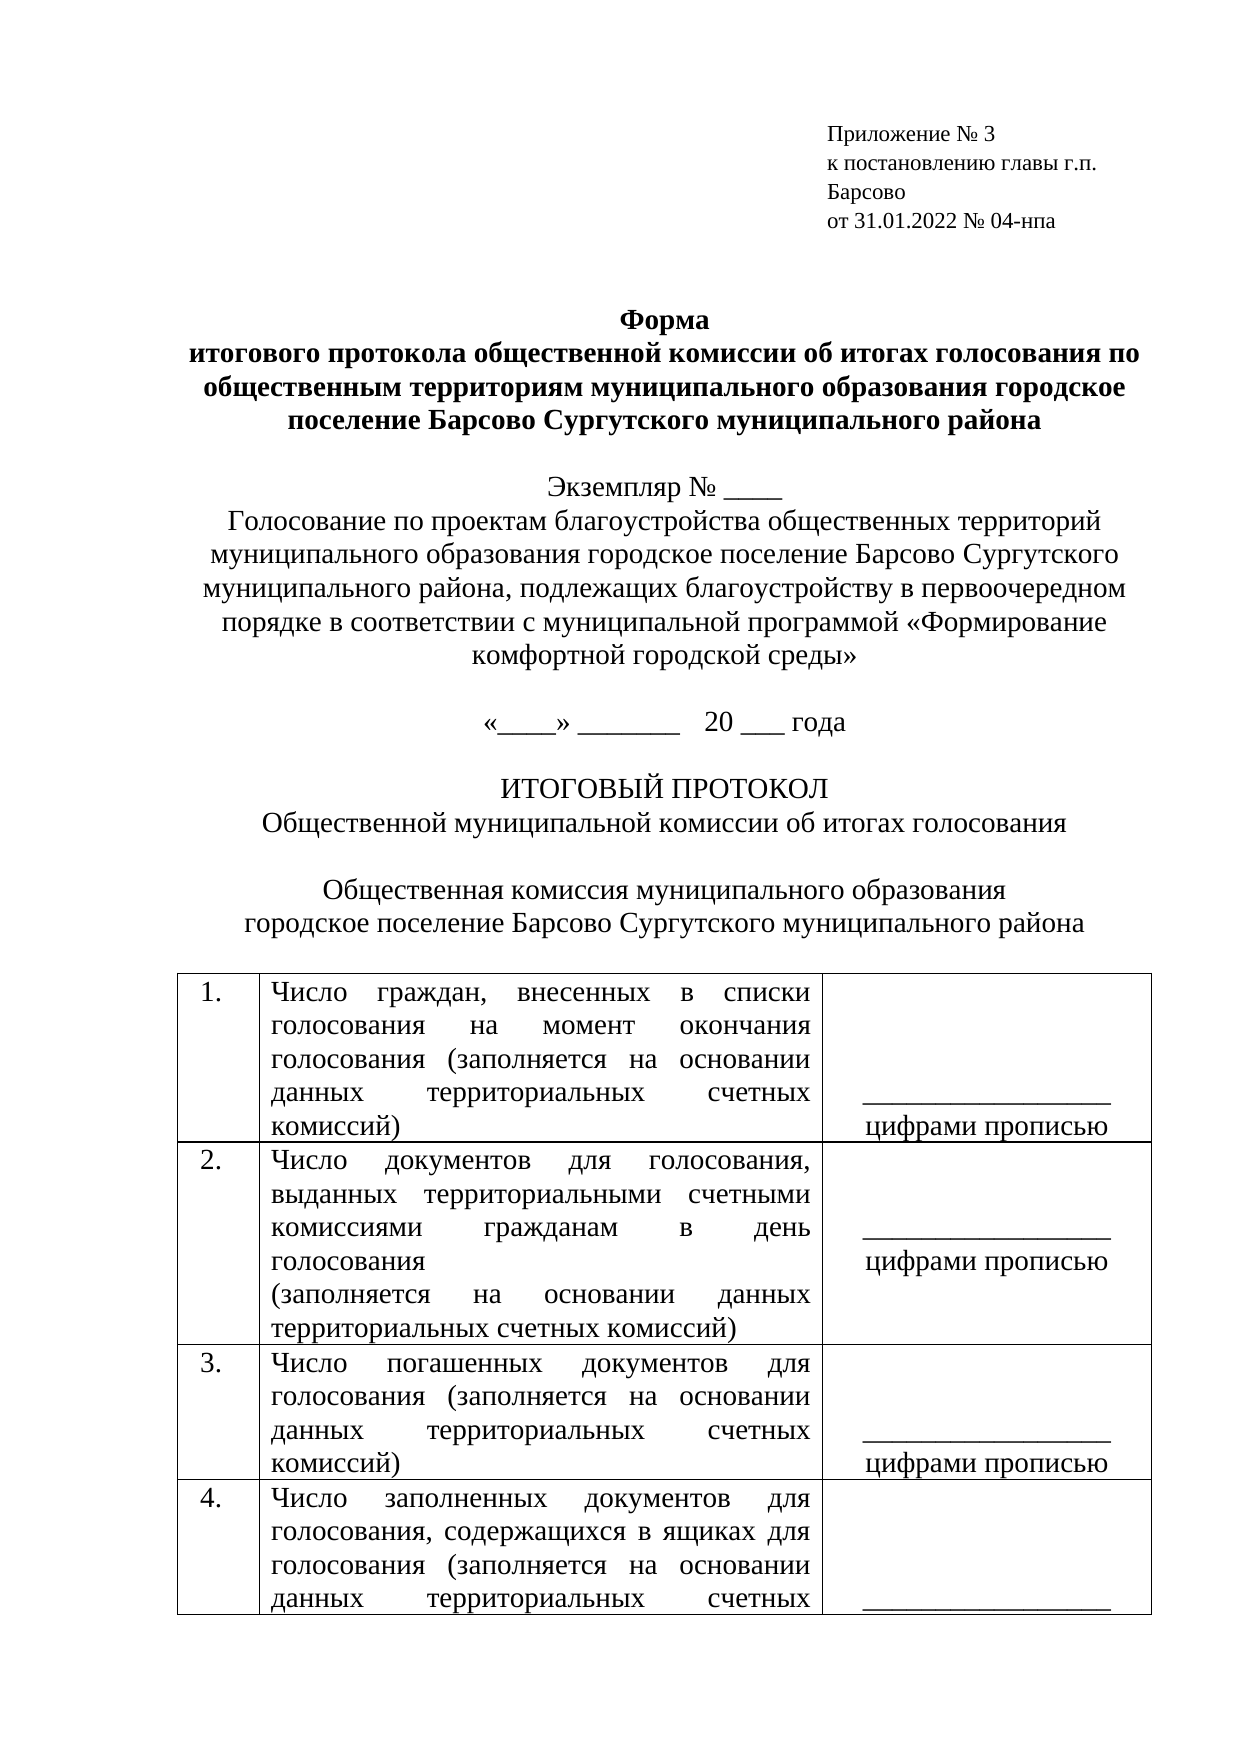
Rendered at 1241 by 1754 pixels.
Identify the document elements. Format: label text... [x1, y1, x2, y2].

table_cell [178, 1345, 259, 1479]
table_cell [178, 1143, 259, 1344]
text «____» _______ 20 ___ года [177, 704, 1152, 738]
table_cell [178, 1480, 259, 1614]
text итогового протокола общественной комиссии об итогах голосования по общественным территориям муниципального образования городское поселение Барсово Сургутского муниципального района [177, 335, 1152, 436]
table_header [178, 974, 259, 1141]
text Общественная комиссия муниципального образования [177, 872, 1152, 906]
table_cell Число документов для голосования, выданных территориальными счетными комиссиями гражданам в день голосования (заполняется на основании данных территориальных счетных комиссий) [260, 1143, 822, 1344]
text к постановлению главы г.п. Барсово [827, 147, 1152, 206]
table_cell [823, 1480, 1151, 1614]
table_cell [260, 1480, 822, 1614]
text городское поселение Барсово Сургутского муниципального района [177, 906, 1152, 939]
text от 31.01.2022 № 04-нпа [827, 206, 1152, 235]
text ИТОГОВЫЙ ПРОТОКОЛ Общественной муниципальной комиссии об итогах голосования [177, 771, 1152, 838]
text Голосование по проектам благоустройства общественных территорий муниципального образования городское поселение Барсово Сургутского муниципального района, подлежащих благоустройству в первоочередном порядке в соответствии с муниципальной программой «Формирование комфортной городской среды» [177, 503, 1152, 671]
text Форма [177, 302, 1152, 335]
table_cell Число погашенных документов для голосования (заполняется на основании данных территориальных счетных комиссий) [260, 1345, 822, 1479]
text Приложение № 3 [827, 118, 1152, 147]
table_cell _________________ цифрами прописью [823, 1345, 1151, 1479]
table_cell _________________ цифрами прописью [823, 1143, 1151, 1344]
text Экземпляр № ____ [177, 469, 1152, 503]
table_header _________________ цифрами прописью [823, 974, 1151, 1141]
table_header Число граждан, внесенных в списки голосования на момент окончания голосования (заполняется на основании данных территориальных счетных комиссий) [260, 974, 822, 1141]
